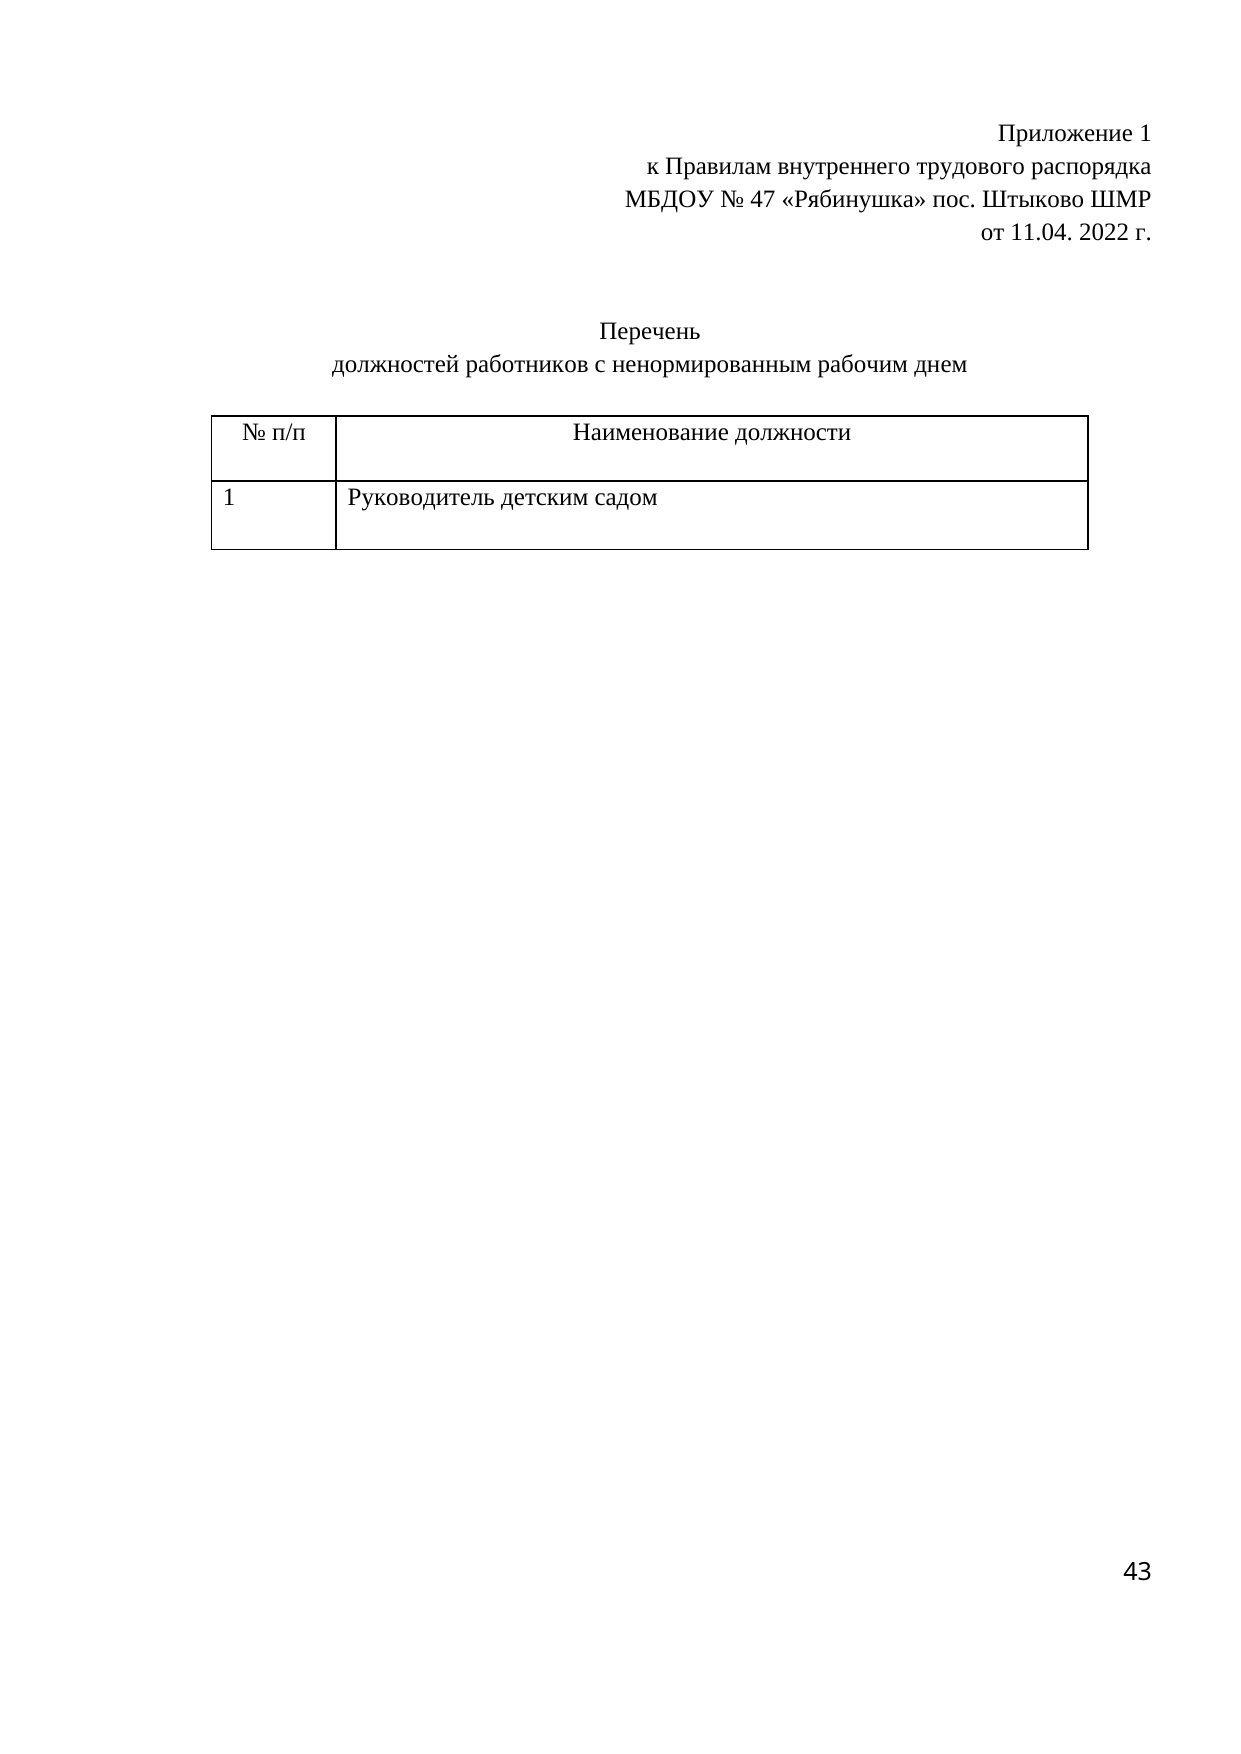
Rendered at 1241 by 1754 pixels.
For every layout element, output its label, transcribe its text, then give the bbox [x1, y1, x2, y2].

text МБДОУ № 47 «Рябинушка» пос. Штыково ШМР [148, 184, 1152, 213]
table_header № п/п [212, 417, 335, 480]
text Перечень [148, 316, 1152, 345]
table_cell Руководитель детским садом [337, 482, 1087, 548]
table_header Наименование должности [337, 417, 1087, 480]
text Приложение 1 [148, 118, 1152, 147]
text от 11.04. 2022 г. [148, 217, 1152, 246]
table_cell 1 [212, 482, 335, 548]
text должностей работников с ненормированным рабочим днем [148, 349, 1152, 378]
text к Правилам внутреннего трудового распорядка [148, 151, 1152, 180]
